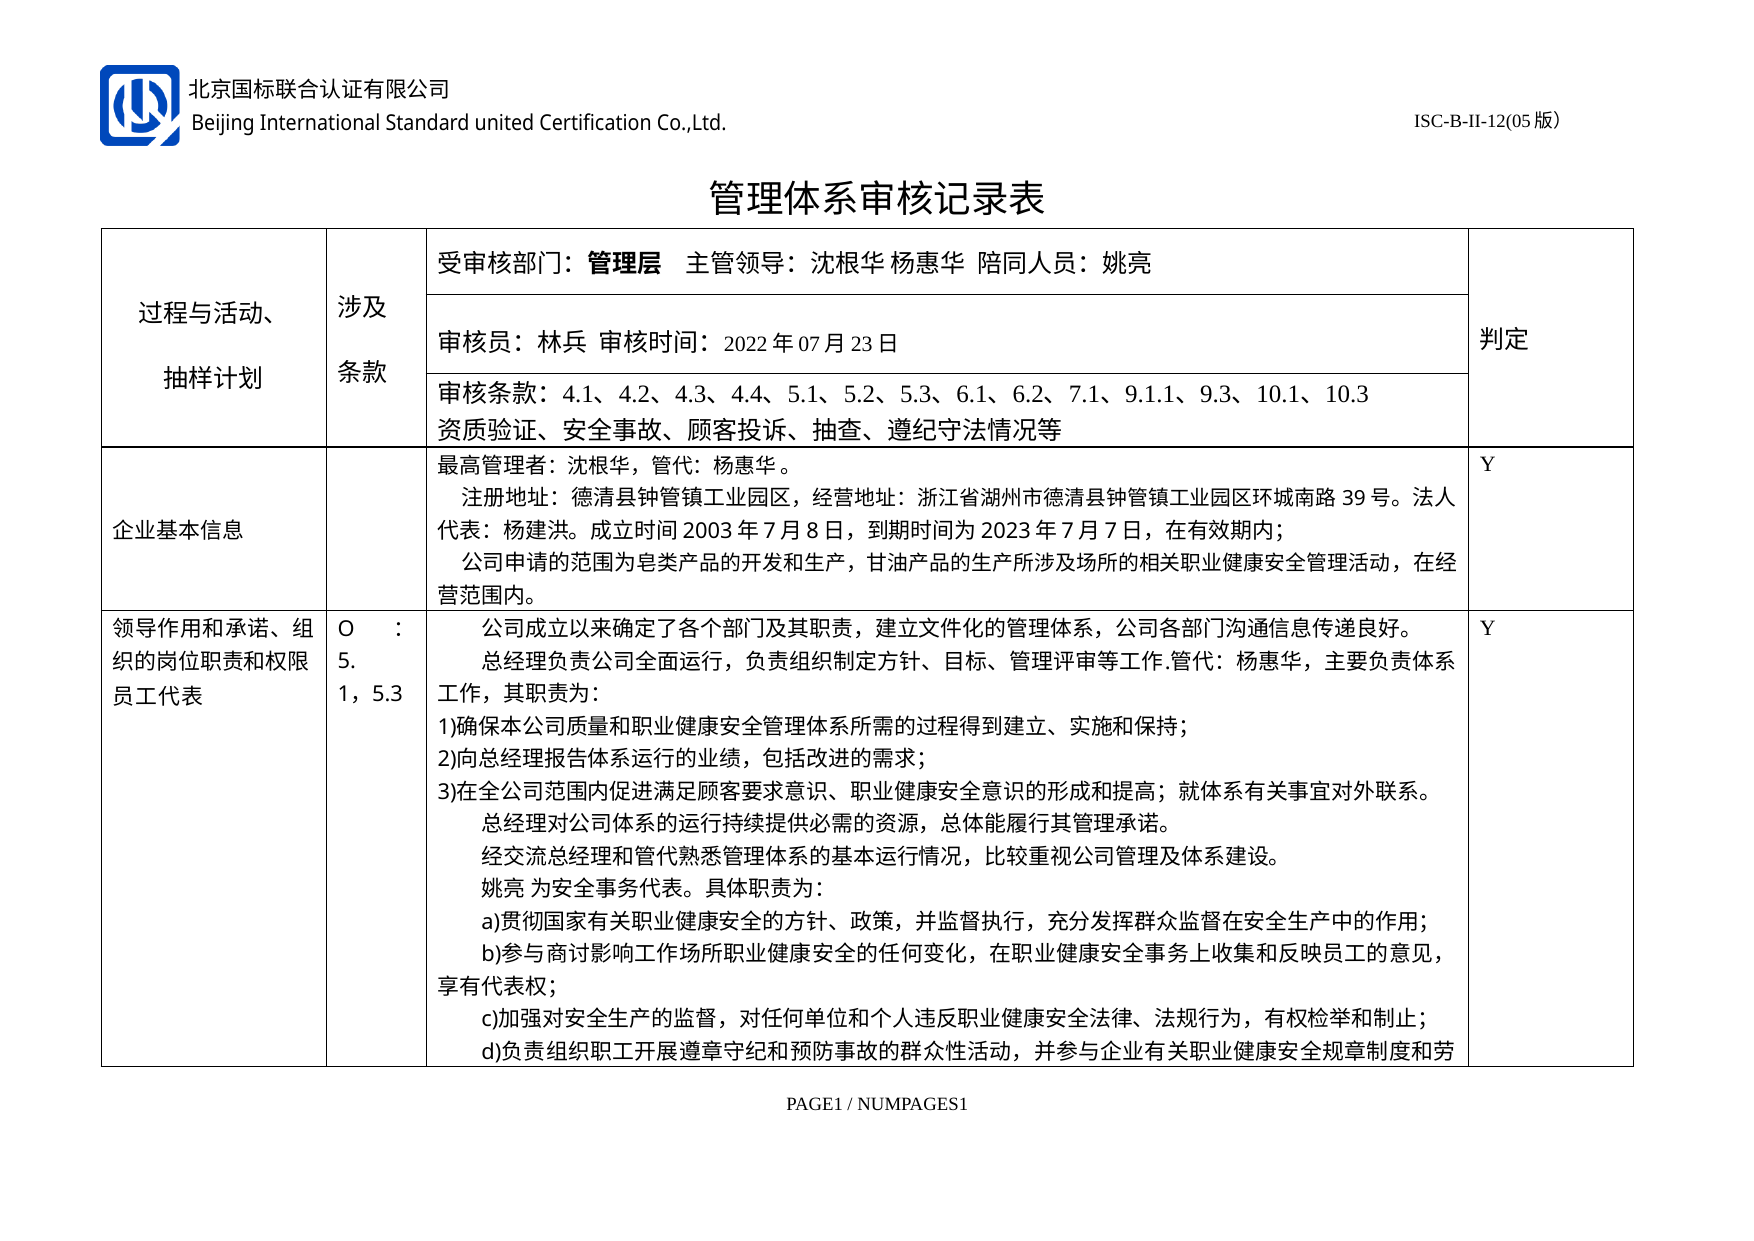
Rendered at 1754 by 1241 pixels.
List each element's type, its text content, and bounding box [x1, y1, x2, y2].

table_header 判定 [1469, 229, 1633, 446]
table_cell 领导作用和承诺、组织的岗位职责和权限 员工代表 [102, 611, 326, 1066]
table_cell 审核员：林兵 审核时间：2022年07月23日 [427, 295, 1468, 373]
table_cell [327, 448, 426, 610]
table_cell Y [1469, 448, 1633, 610]
table_cell 最高管理者：沈根华，管代：杨惠华 。 注册地址：德清县钟管镇工业园区，经营地址：浙江省湖州市德清县钟管镇工业园区环城南路39号。法人代表：杨建洪。成立时间2003年7月8日，到期时间为2023年7月7日，在有效期内； 公司申请的范围为皂类产品的开发和生产，甘油产品的生产所涉及场所的相关职业健康安全管理活动，在经营范围内。 [427, 448, 1468, 610]
table_cell 审核条款：4.1、4.2、4.3、4.4、5.1、5.2、5.3、6.1、6.2、7.1、9.1.1、9.3、10.1、10.3 资质验证、安全事故、顾客投诉、抽查、遵纪守法情况等 [427, 374, 1468, 446]
table_cell 企业基本信息 [102, 448, 326, 610]
text 管理体系审核记录表 [112, 163, 1641, 228]
picture [100, 65, 180, 146]
table_cell Y [1469, 611, 1633, 1066]
table_cell O：5.1，5.3 [327, 611, 426, 1066]
table_header 受审核部门：管理层 主管领导：沈根华 杨惠华 陪同人员：姚亮 [427, 229, 1468, 294]
table_header 涉及 条款 [327, 229, 426, 446]
table_header 过程与活动、 抽样计划 [102, 229, 326, 446]
